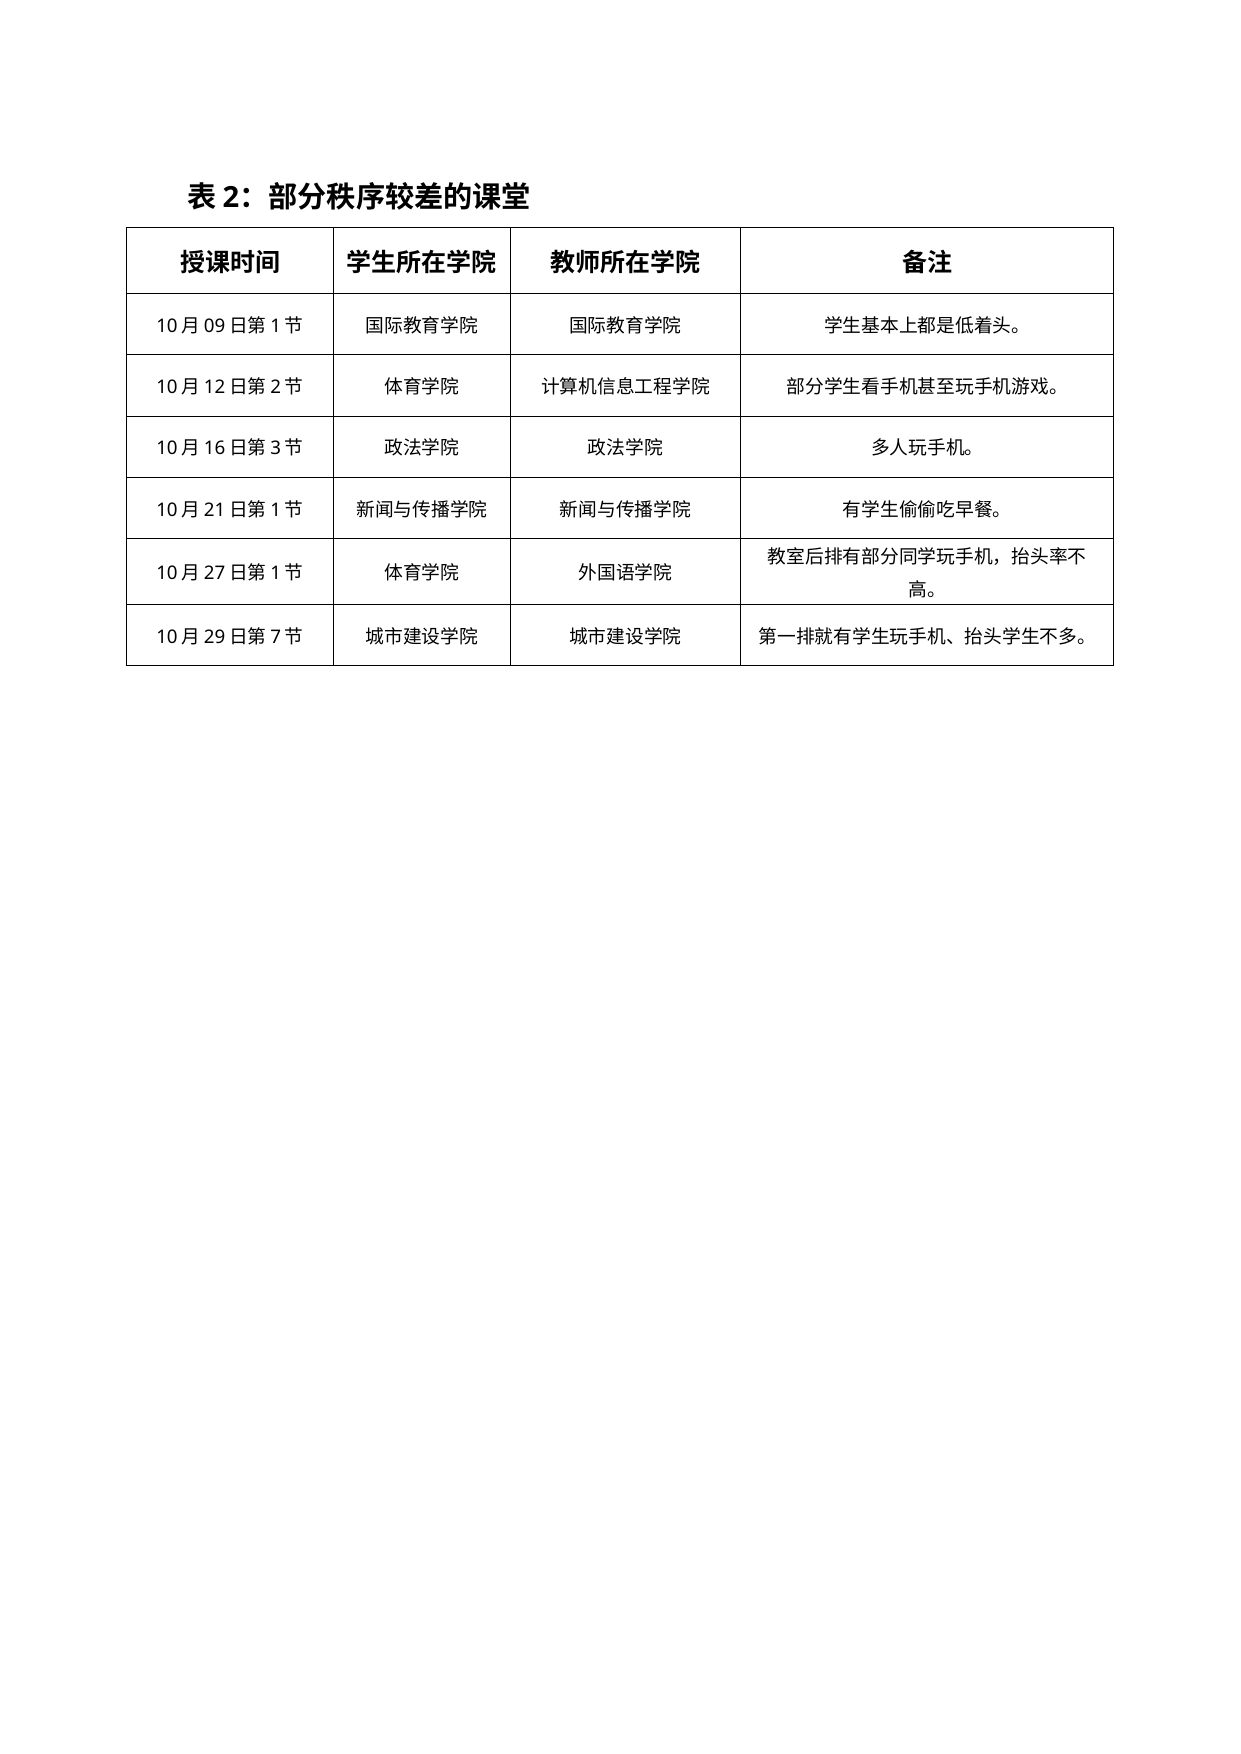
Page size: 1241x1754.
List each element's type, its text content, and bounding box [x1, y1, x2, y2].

table_cell 城市建设学院 [334, 605, 510, 665]
table_cell 国际教育学院 [511, 294, 740, 354]
table_header 授课时间 [127, 228, 333, 293]
table_cell 部分学生看手机甚至玩手机游戏。 [741, 355, 1113, 416]
table_cell 10月27日第1节 [127, 539, 333, 604]
table_header 备注 [741, 228, 1113, 293]
table_cell 10月12日第2节 [127, 355, 333, 416]
table_cell 政法学院 [334, 417, 510, 477]
table_cell 多人玩手机。 [741, 417, 1113, 477]
table_cell 城市建设学院 [511, 605, 740, 665]
table_header 教师所在学院 [511, 228, 740, 293]
table_cell 学生基本上都是低着头。 [741, 294, 1113, 354]
table_cell 10月21日第1节 [127, 478, 333, 538]
table_cell 第一排就有学生玩手机、抬头学生不多。 [741, 605, 1113, 665]
table_cell 10月16日第3节 [127, 417, 333, 477]
table_cell 计算机信息工程学院 [511, 355, 740, 416]
table_cell 政法学院 [511, 417, 740, 477]
table_cell 外国语学院 [511, 539, 740, 604]
table_cell 体育学院 [334, 355, 510, 416]
table_cell 体育学院 [334, 539, 510, 604]
table_cell 10月09日第1节 [127, 294, 333, 354]
table_cell 有学生偷偷吃早餐。 [741, 478, 1113, 538]
table_cell 10月29日第7节 [127, 605, 333, 665]
text 表2：部分秩序较差的课堂 [187, 162, 1053, 227]
table_header 学生所在学院 [334, 228, 510, 293]
table_cell 教室后排有部分同学玩手机，抬头率不高。 [741, 539, 1113, 604]
table_cell 新闻与传播学院 [334, 478, 510, 538]
table_cell 国际教育学院 [334, 294, 510, 354]
table_cell 新闻与传播学院 [511, 478, 740, 538]
